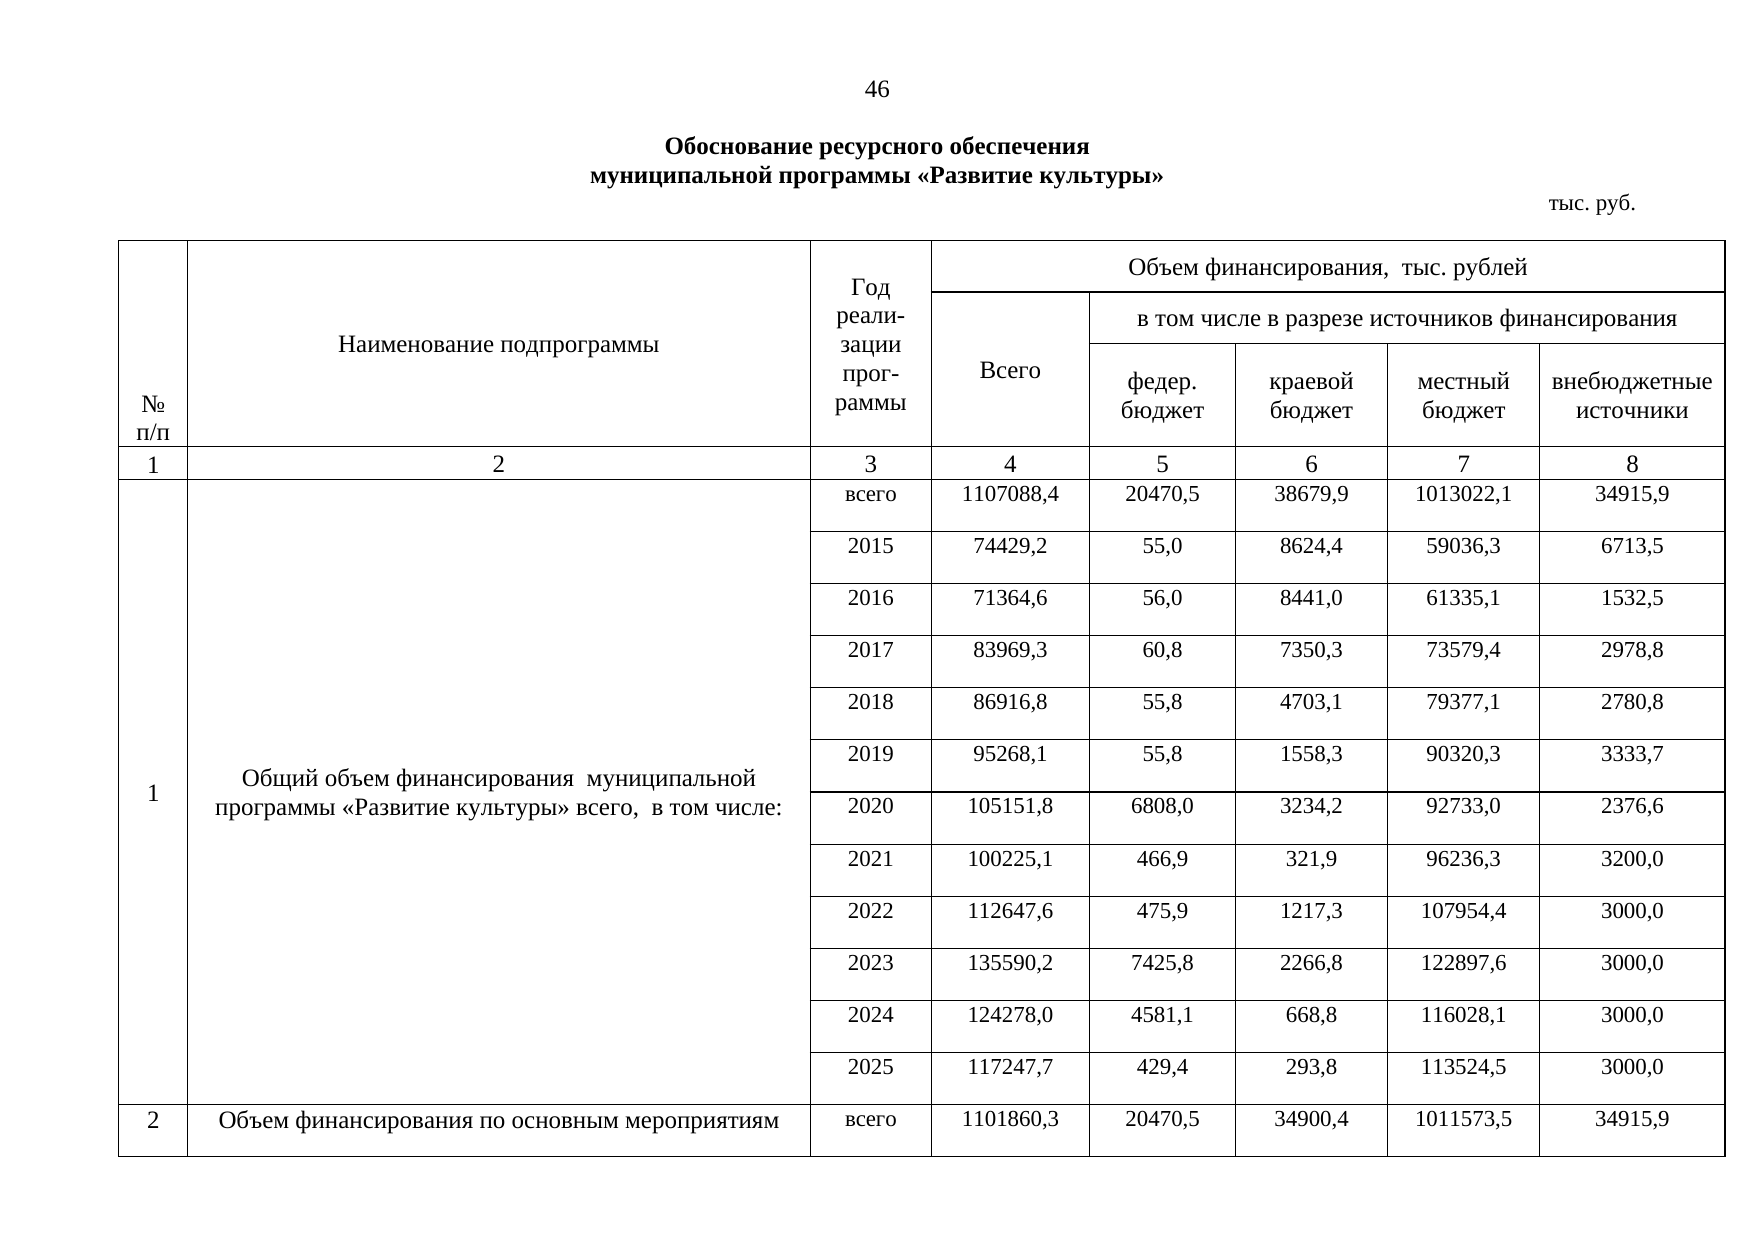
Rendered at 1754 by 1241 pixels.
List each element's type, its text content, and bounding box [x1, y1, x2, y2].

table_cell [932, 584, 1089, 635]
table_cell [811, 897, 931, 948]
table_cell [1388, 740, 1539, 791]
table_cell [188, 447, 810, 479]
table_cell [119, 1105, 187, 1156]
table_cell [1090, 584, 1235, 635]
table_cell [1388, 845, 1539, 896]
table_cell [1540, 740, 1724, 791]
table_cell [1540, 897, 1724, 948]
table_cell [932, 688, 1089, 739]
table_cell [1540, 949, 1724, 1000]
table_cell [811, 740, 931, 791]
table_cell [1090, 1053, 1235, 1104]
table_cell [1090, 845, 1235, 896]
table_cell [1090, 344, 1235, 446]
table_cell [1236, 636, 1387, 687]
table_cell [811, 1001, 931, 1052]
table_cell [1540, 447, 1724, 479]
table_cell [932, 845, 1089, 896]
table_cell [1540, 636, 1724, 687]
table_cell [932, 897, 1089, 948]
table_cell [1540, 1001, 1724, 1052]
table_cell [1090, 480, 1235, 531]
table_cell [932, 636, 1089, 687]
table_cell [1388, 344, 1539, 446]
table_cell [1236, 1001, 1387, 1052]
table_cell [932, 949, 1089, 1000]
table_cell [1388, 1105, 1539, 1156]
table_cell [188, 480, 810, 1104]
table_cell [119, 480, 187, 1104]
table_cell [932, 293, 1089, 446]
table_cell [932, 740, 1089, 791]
text тыс. руб. [118, 189, 1636, 215]
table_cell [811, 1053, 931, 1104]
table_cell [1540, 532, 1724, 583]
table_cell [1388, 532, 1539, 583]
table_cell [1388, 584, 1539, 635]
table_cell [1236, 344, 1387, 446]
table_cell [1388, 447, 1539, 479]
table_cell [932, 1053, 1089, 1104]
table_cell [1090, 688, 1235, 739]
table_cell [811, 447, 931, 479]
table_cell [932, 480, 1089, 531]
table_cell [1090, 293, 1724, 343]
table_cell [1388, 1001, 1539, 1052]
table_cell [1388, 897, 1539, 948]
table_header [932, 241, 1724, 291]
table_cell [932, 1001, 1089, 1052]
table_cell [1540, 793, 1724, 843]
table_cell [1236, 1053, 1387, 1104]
text муниципальной программы «Развитие культуры» [118, 160, 1636, 189]
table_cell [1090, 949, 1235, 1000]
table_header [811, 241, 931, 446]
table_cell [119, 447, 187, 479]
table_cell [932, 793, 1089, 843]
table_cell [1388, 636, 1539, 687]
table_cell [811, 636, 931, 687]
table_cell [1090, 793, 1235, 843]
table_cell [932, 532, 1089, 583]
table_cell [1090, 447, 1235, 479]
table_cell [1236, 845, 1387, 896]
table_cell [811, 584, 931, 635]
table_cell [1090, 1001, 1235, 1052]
text Обоснование ресурсного обеспечения [118, 131, 1636, 160]
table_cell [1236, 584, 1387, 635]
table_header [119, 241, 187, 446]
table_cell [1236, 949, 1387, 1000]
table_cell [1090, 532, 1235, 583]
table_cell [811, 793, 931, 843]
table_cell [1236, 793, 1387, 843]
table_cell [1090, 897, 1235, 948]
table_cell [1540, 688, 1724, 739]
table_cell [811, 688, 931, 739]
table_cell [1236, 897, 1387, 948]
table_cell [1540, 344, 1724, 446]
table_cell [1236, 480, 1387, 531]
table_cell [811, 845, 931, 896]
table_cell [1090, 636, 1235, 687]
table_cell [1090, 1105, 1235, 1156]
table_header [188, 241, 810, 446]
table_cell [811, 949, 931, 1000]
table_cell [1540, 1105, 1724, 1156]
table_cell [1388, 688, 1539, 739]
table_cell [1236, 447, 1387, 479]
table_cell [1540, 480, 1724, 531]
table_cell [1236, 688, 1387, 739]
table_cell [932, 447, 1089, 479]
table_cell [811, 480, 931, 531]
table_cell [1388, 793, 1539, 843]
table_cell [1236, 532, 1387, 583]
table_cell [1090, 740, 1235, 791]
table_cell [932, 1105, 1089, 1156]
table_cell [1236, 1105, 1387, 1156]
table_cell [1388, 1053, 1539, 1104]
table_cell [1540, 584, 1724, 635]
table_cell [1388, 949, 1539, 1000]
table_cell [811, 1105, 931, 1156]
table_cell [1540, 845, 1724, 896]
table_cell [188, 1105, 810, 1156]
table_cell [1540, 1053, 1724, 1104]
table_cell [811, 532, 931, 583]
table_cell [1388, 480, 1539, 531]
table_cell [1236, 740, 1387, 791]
